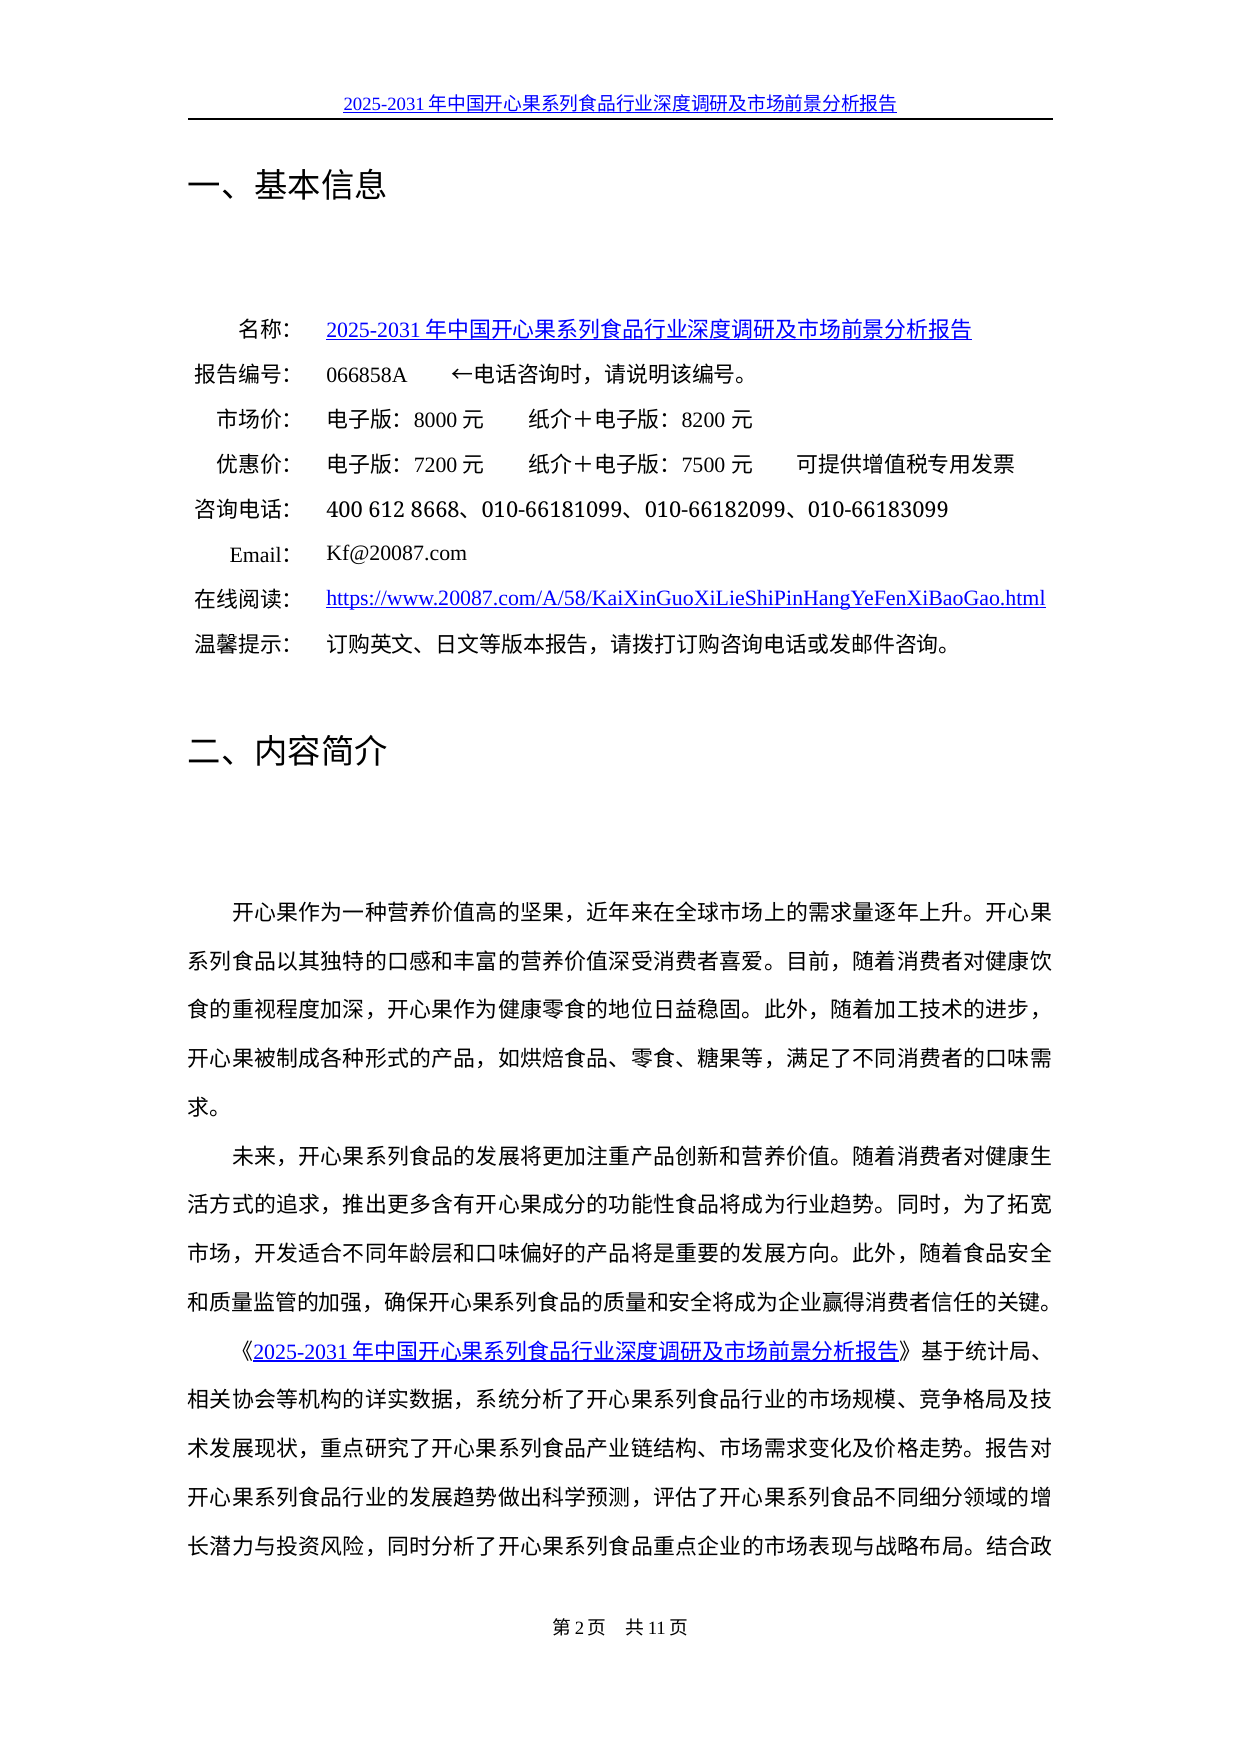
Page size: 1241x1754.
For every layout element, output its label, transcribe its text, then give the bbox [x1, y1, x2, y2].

table_cell 066858A ←电话咨询时，请说明该编号。 [315, 357, 1073, 402]
table_cell 优惠价： [167, 447, 315, 492]
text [187, 894, 1053, 1561]
title 一、基本信息 [187, 150, 1053, 215]
table_cell 温馨提示： [167, 627, 315, 672]
table_cell Email： [167, 537, 315, 582]
table_cell 电子版：8000 元 纸介＋电子版：8200 元 [315, 402, 1073, 447]
table_cell 400 612 8668、010-66181099、010-66182099、010-66183099 [315, 492, 1073, 537]
table_header 名称： [167, 312, 315, 357]
table_header 2025-2031年中国开心果系列食品行业深度调研及市场前景分析报告 [315, 312, 1073, 357]
title 二、内容简介 [187, 717, 1053, 782]
table_cell 市场价： [167, 402, 315, 447]
table_cell 报告编号： [167, 357, 315, 402]
table_cell 咨询电话： [167, 492, 315, 537]
table_cell 订购英文、日文等版本报告，请拨打订购咨询电话或发邮件咨询。 [315, 627, 1073, 672]
table_cell 电子版：7200 元 纸介＋电子版：7500 元 可提供增值税专用发票 [315, 447, 1073, 492]
table_cell 在线阅读： [167, 582, 315, 627]
table_cell [315, 582, 1073, 627]
table_cell Kf@20087.com [315, 537, 1073, 582]
